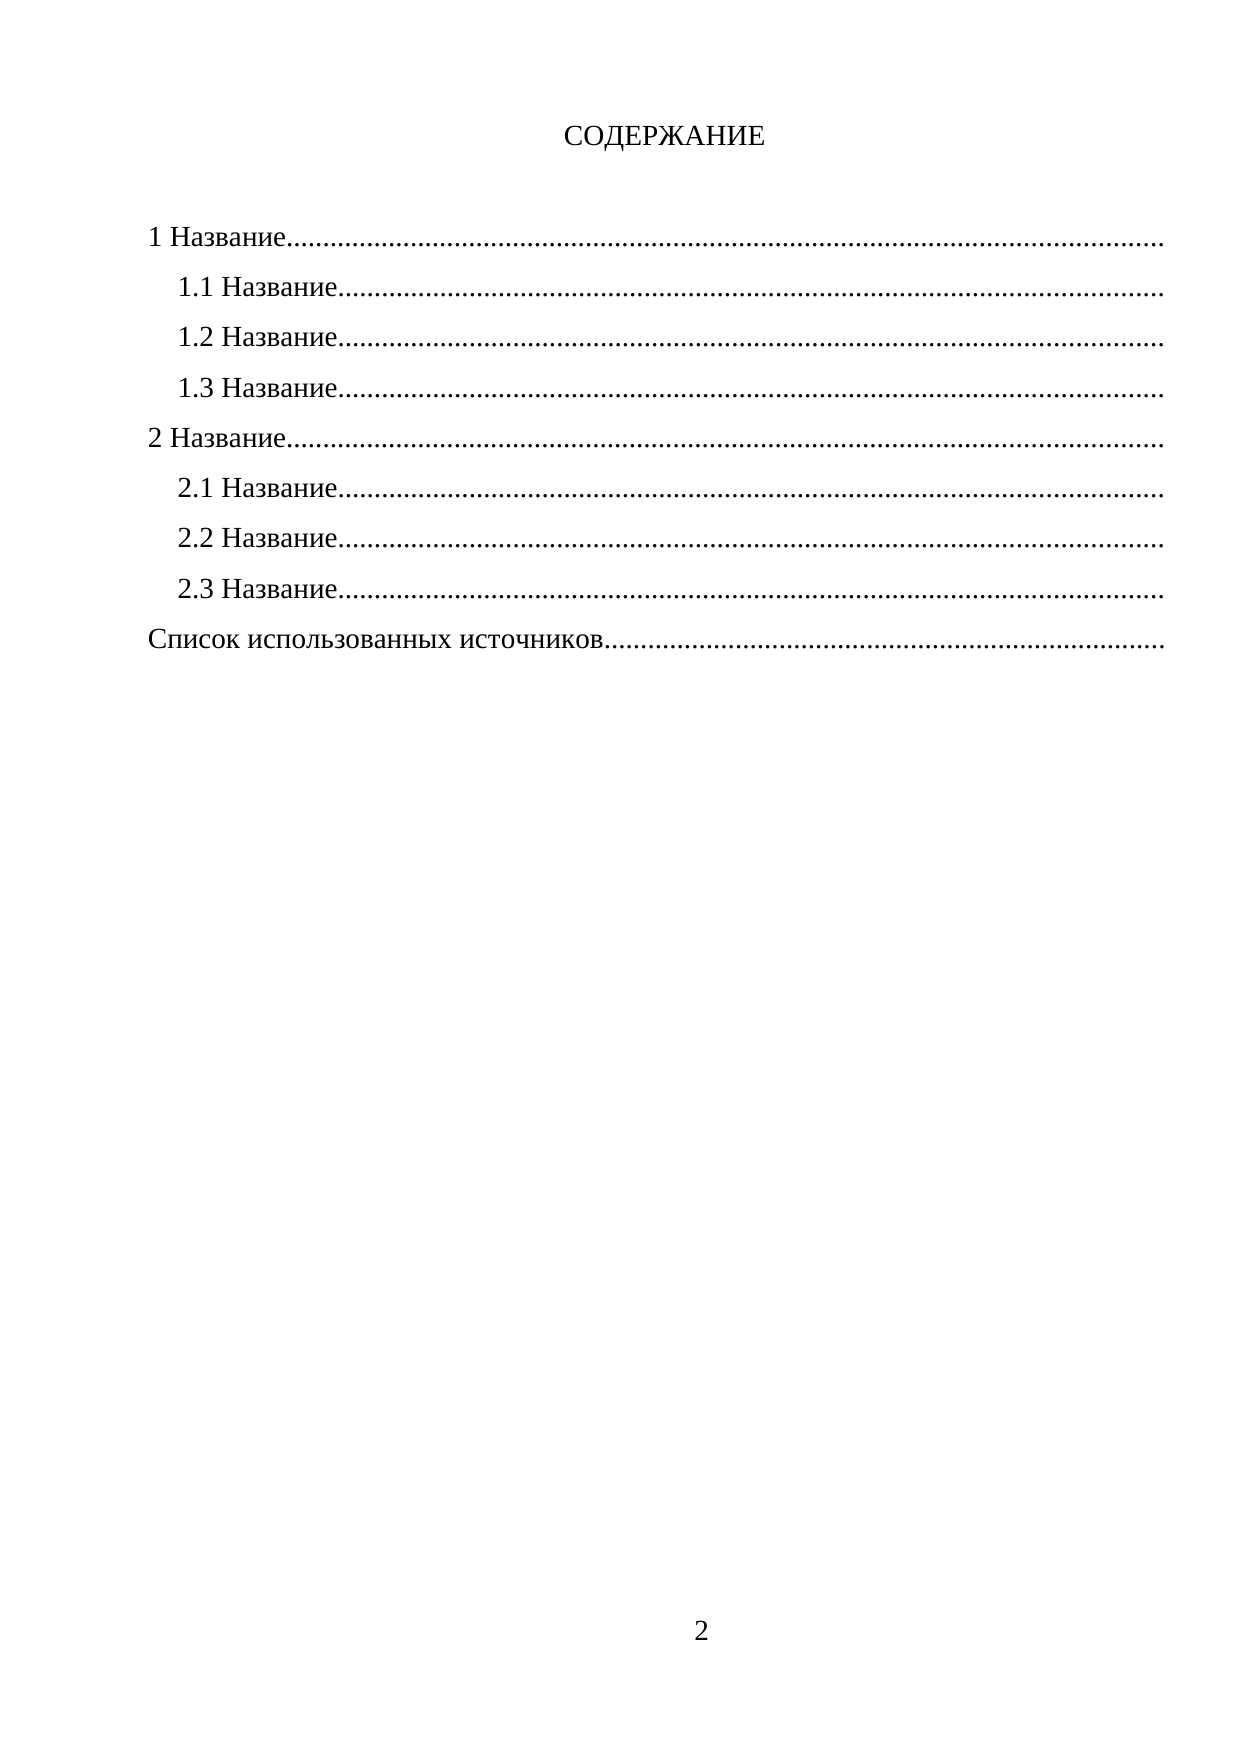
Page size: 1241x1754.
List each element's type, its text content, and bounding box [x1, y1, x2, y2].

text СОДЕРЖАНИЕ [148, 118, 1181, 152]
text 2.2 Название 5 [177, 521, 1122, 554]
text Список использованных источников 7 [148, 621, 1122, 655]
text 2.1 Название 5 [177, 470, 1122, 504]
text 1 Название 4 [148, 219, 1122, 252]
text 1.2 Название 4 [177, 319, 1122, 353]
text 2.3 Название 5 [177, 571, 1122, 604]
text 1.3 Название 4 [177, 370, 1122, 403]
text 2 Название 5 [148, 420, 1122, 453]
text 1.1 Название 4 [177, 269, 1122, 303]
